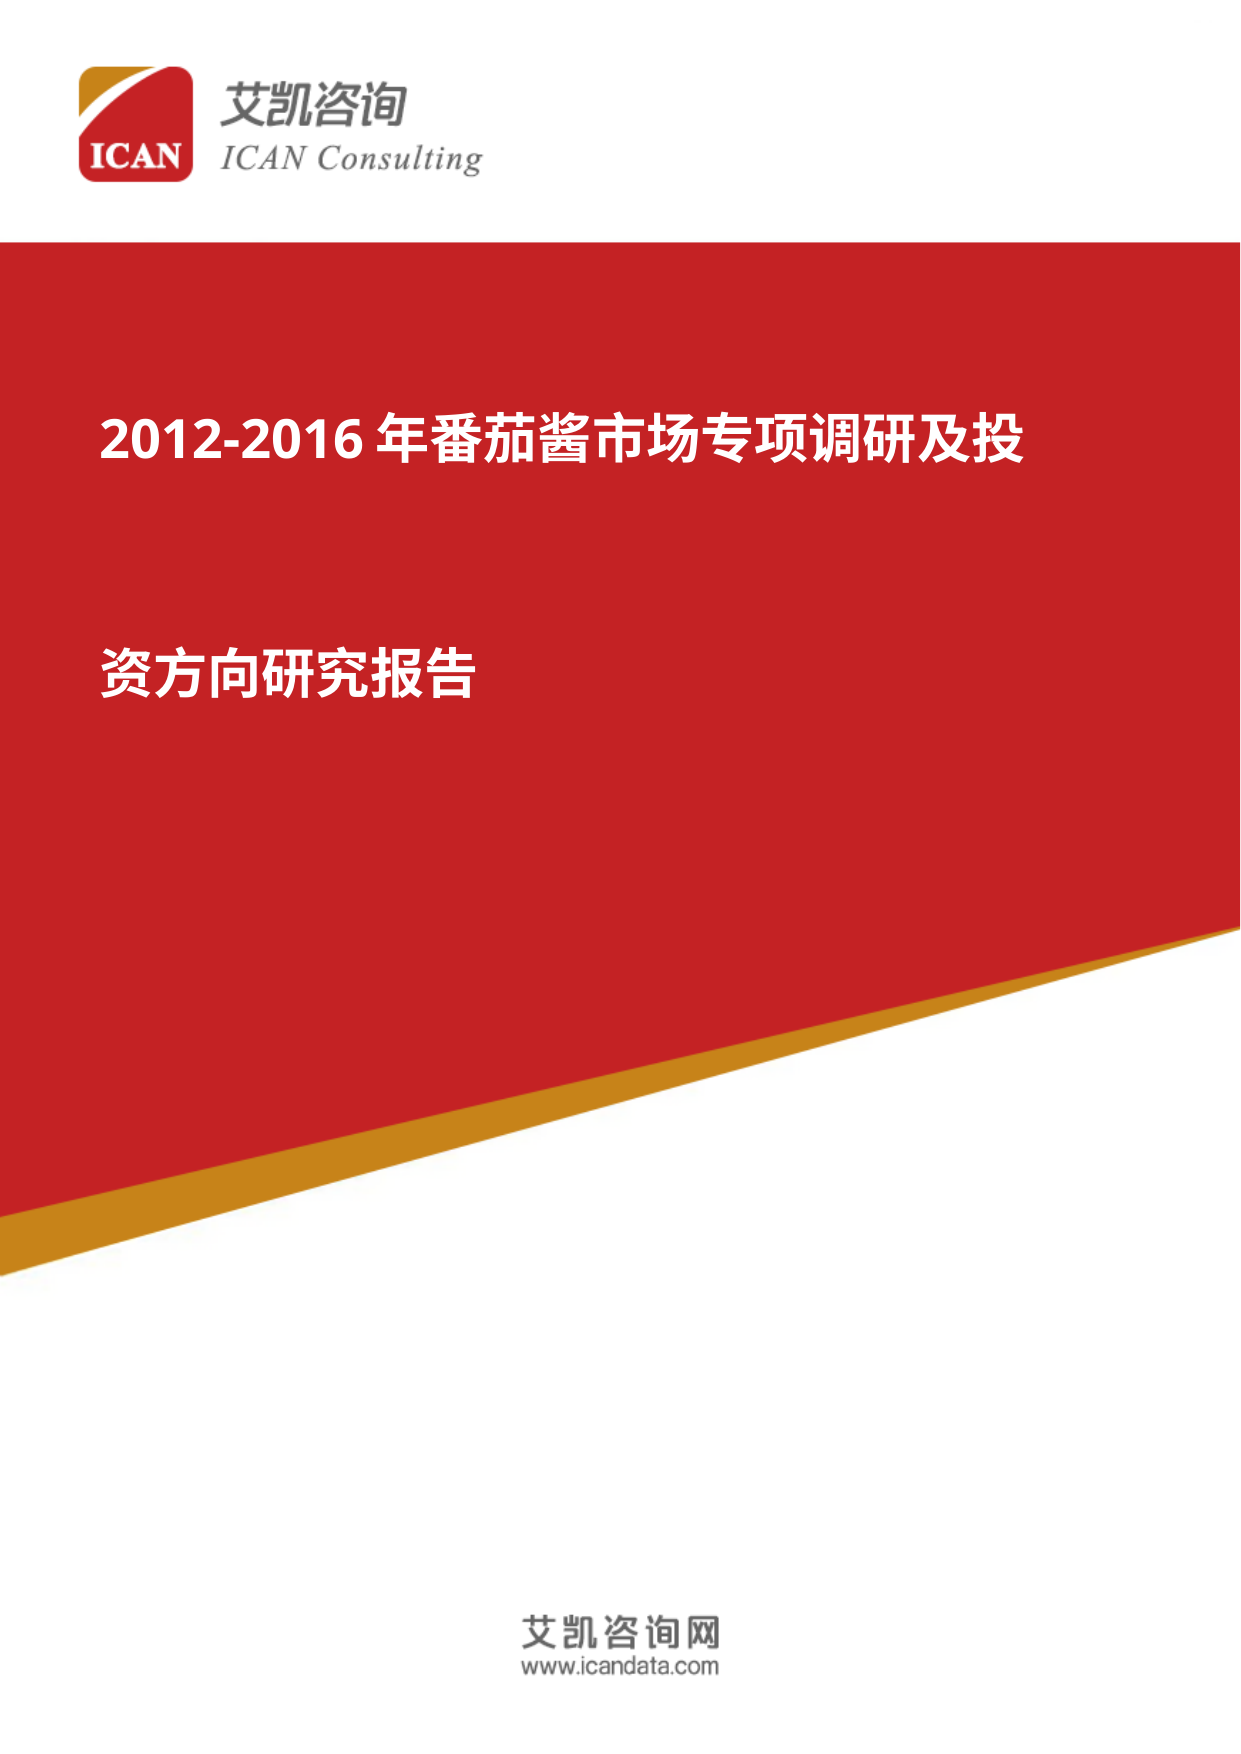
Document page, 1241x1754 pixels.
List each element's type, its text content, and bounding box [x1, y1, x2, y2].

subtitle 2012-2016年番茄酱市场专项调研及投资方向研究报告 [99, 386, 1053, 718]
picture [0, 5, 1241, 1754]
